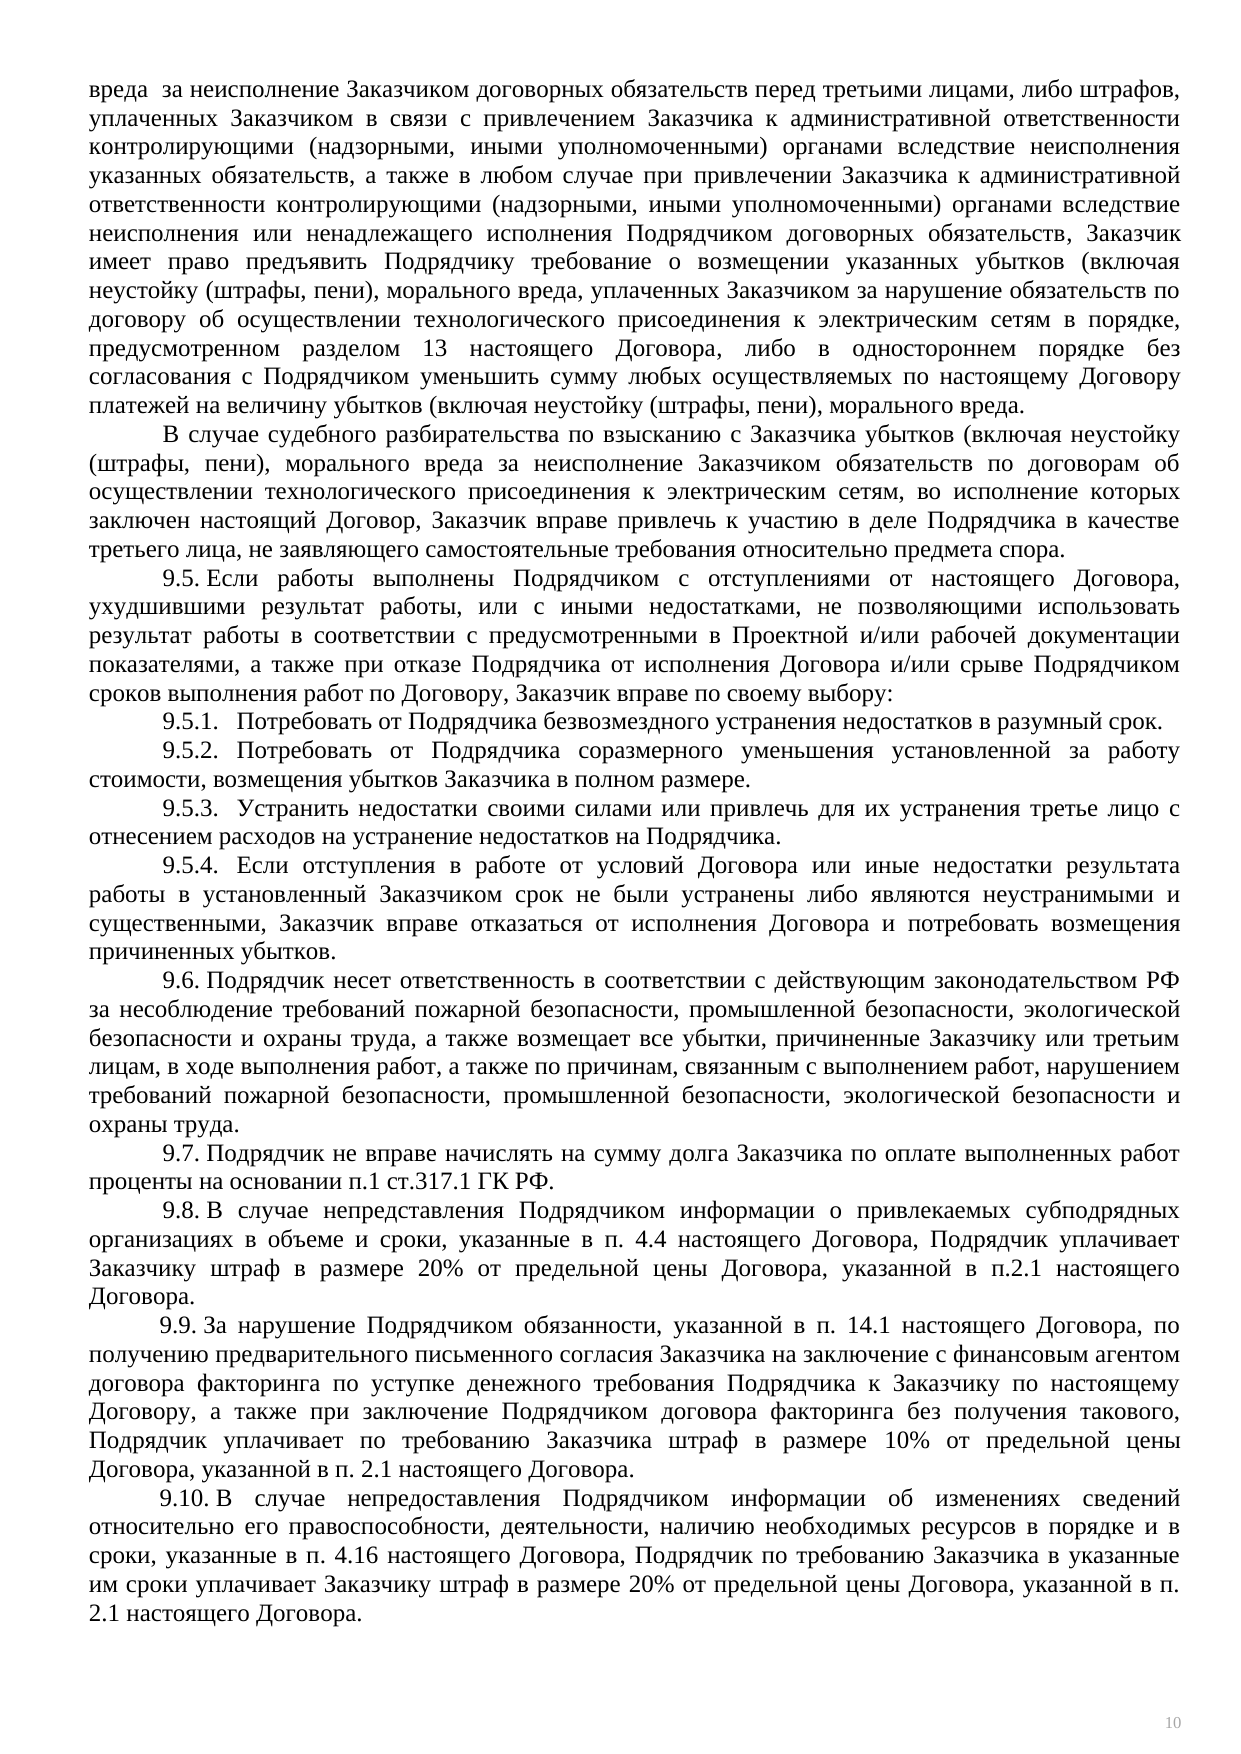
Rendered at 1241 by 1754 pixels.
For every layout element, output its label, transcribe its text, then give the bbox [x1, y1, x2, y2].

list Потребовать от Подрядчика безвозмездного устранения недостатков в разумный срок. [89, 706, 1181, 735]
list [89, 74, 1181, 419]
list Подрядчик несет ответственность в соответствии с действующим законодательством РФ за несоблюдение требований пожарной безопасности, промышленной безопасности, экологической безопасности и охраны труда, а также возмещает все убытки, причиненные Заказчику или третьим лицам, в ходе выполнения работ, а также по причинам, связанным с выполнением работ, нарушением требований пожарной безопасности, промышленной безопасности, экологической безопасности и охраны труда. [89, 965, 1181, 1138]
list В случае непредоставления Подрядчиком информации об изменениях сведений относительно его правоспособности, деятельности, наличию необходимых ресурсов в порядке и в сроки, указанные в п. 4.16 настоящего Договора, Подрядчик по требованию Заказчика в указанные им сроки уплачивает Заказчику штраф в размере 20% от предельной цены Договора, указанной в п. 2.1 настоящего Договора. [89, 1483, 1181, 1626]
list За нарушение Подрядчиком обязанности, указанной в п. 14.1 настоящего Договора, по получению предварительного письменного согласия Заказчика на заключение с финансовым агентом договора факторинга по уступке денежного требования Подрядчика к Заказчику по настоящему Договору, а также при заключение Подрядчиком договора факторинга без получения такового, Подрядчик уплачивает по требованию Заказчика штраф в размере 10% от предельной цены Договора, указанной в п. 2.1 настоящего Договора. [89, 1310, 1181, 1483]
list Подрядчик не вправе начислять на сумму долга Заказчика по оплате выполненных работ проценты на основании п.1 ст.317.1 ГК РФ. [89, 1138, 1181, 1195]
list Если отступления в работе от условий Договора или иные недостатки результата работы в установленный Заказчиком срок не были устранены либо являются неустранимыми и существенными, Заказчик вправе отказаться от исполнения Договора и потребовать возмещения причиненных убытков. [89, 850, 1181, 965]
list В случае судебного разбирательства по взысканию с Заказчика убытков (включая неустойку (штрафы, пени), морального вреда за неисполнение Заказчиком обязательств по договорам об осуществлении технологического присоединения к электрическим сетям, во исполнение которых заключен настоящий Договор, Заказчик вправе привлечь к участию в деле Подрядчика в качестве третьего лица, не заявляющего самостоятельные требования относительно предмета спора. [89, 419, 1181, 563]
list Потребовать от Подрядчика соразмерного уменьшения установленной за работу стоимости, возмещения убытков Заказчика в полном размере. [89, 735, 1181, 793]
list Если работы выполнены Подрядчиком с отступлениями от настоящего Договора, ухудшившими результат работы, или с иными недостатками, не позволяющими использовать результат работы в соответствии с предусмотренными в Проектной и/или рабочей документации показателями, а также при отказе Подрядчика от исполнения Договора и/или срыве Подрядчиком сроков выполнения работ по Договору, Заказчик вправе по своему выбору: [89, 563, 1181, 706]
list В случае непредставления Подрядчиком информации о привлекаемых субподрядных организациях в объеме и сроки, указанные в п. 4.4 настоящего Договора, Подрядчик уплачивает Заказчику штраф в размере 20% от предельной цены Договора, указанной в п.2.1 настоящего Договора. [89, 1195, 1181, 1310]
list Устранить недостатки своими силами или привлечь для их устранения третье лицо с отнесением расходов на устранение недостатков на Подрядчика. [89, 793, 1181, 850]
